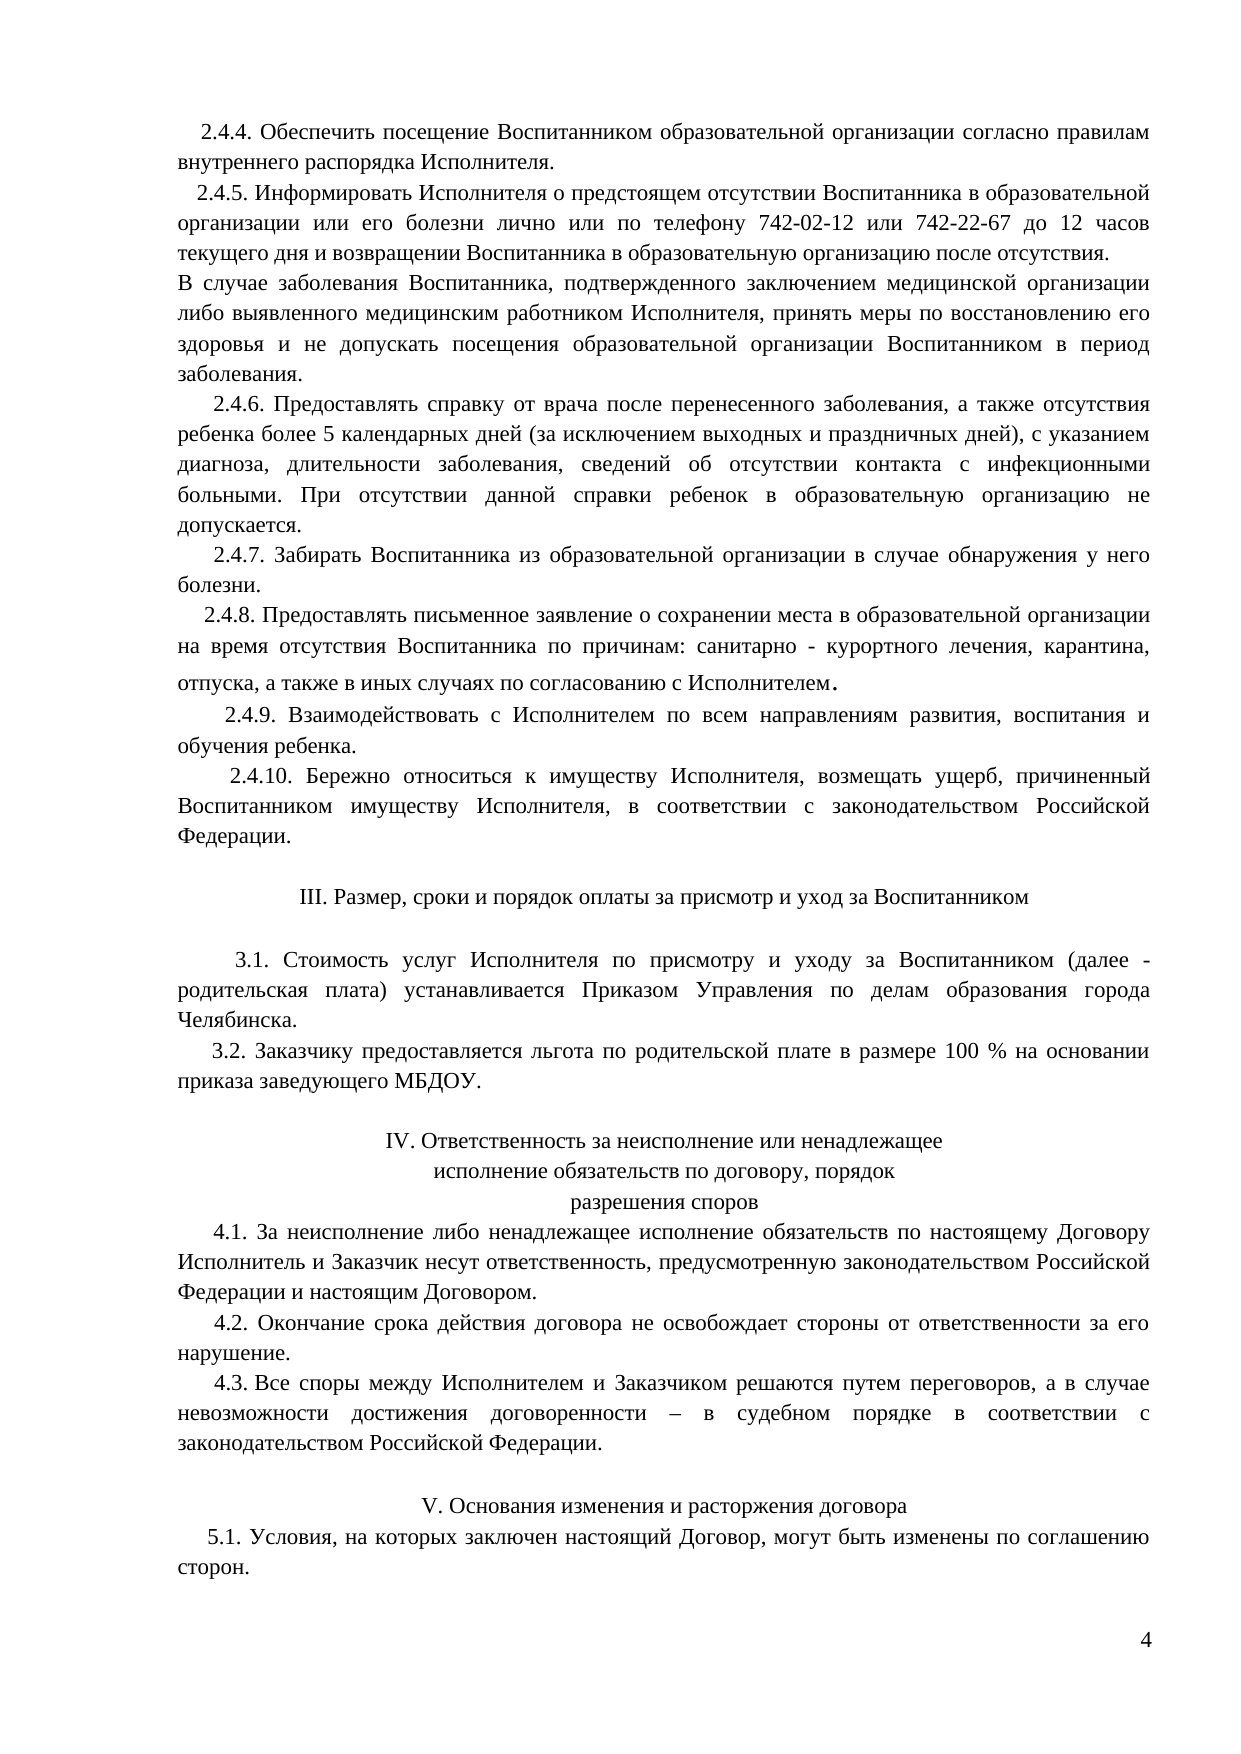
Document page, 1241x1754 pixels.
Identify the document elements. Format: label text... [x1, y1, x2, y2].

text 3.2. Заказчику предоставляется льгота по родительской плате в размере 100 % на основании приказа заведующего МБДОУ. [177, 1037, 1152, 1093]
text 2.4.10. Бережно относиться к имуществу Исполнителя, возмещать ущерб, причиненный Воспитанником имуществу Исполнителя, в соответствии с законодательством Российской Федерации. [177, 762, 1152, 849]
text IV. Ответственность за неисполнение или ненадлежащее [177, 1127, 1152, 1154]
text III. Размер, сроки и порядок оплаты за присмотр и уход за Воспитанником [177, 883, 1152, 909]
text 4.2. Окончание срока действия договора не освобождает стороны от ответственности за его нарушение. [177, 1308, 1152, 1365]
text 2.4.4. Обеспечить посещение Воспитанником образовательной организации согласно правилам внутреннего распорядка Исполнителя. [177, 118, 1152, 175]
text 3.1. Стоимость услуг Исполнителя по присмотру и уходу за Воспитанником (далее - родительская плата) устанавливается Приказом Управления по делам образования города Челябинска. [177, 946, 1152, 1033]
text 4.3. Все споры между Исполнителем и Заказчиком решаются путем переговоров, а в случае невозможности достижения договоренности – в судебном порядке в соответствии с законодательством Российской Федерации. [177, 1369, 1152, 1456]
text исполнение обязательств по договору, порядок [177, 1157, 1152, 1184]
text 4.1. За неисполнение либо ненадлежащее исполнение обязательств по настоящему Договору Исполнитель и Заказчик несут ответственность, предусмотренную законодательством Российской Федерации и настоящим Договором. [177, 1218, 1152, 1305]
text 2.4.5. Информировать Исполнителя о предстоящем отсутствии Воспитанника в образовательной организации или его болезни лично или по телефону 742-02-12 или 742-22-67 до 12 часов текущего дня и возвращении Воспитанника в образовательную организацию после отсутствия. [177, 178, 1152, 265]
text 2.4.6. Предоставлять справку от врача после перенесенного заболевания, а также отсутствия ребенка более 5 календарных дней (за исключением выходных и праздничных дней), с указанием диагноза, длительности заболевания, сведений об отсутствии контакта с инфекционными больными. При отсутствии данной справки ребенок в образовательную организацию не допускается. [177, 390, 1152, 537]
text 2.4.9. Взаимодействовать с Исполнителем по всем направлениям развития, воспитания и обучения ребенка. [177, 702, 1152, 758]
text 2.4.8. Предоставлять письменное заявление о сохранении места в образовательной организации на время отсутствия Воспитанника по причинам: санитарно - курортного лечения, карантина, отпуска, а также в иных случаях по согласованию с Исполнителем. [177, 601, 1152, 697]
text V. Основания изменения и расторжения договора [177, 1493, 1152, 1519]
text разрешения споров [177, 1188, 1152, 1214]
text В случае заболевания Воспитанника, подтвержденного заключением медицинской организации либо выявленного медицинским работником Исполнителя, принять меры по восстановлению его здоровья и не допускать посещения образовательной организации Воспитанником в период заболевания. [177, 269, 1152, 386]
text 2.4.7. Забирать Воспитанника из образовательной организации в случае обнаружения у него болезни. [177, 541, 1152, 598]
text 5.1. Условия, на которых заключен настоящий Договор, могут быть изменены по соглашению сторон. [177, 1523, 1152, 1579]
